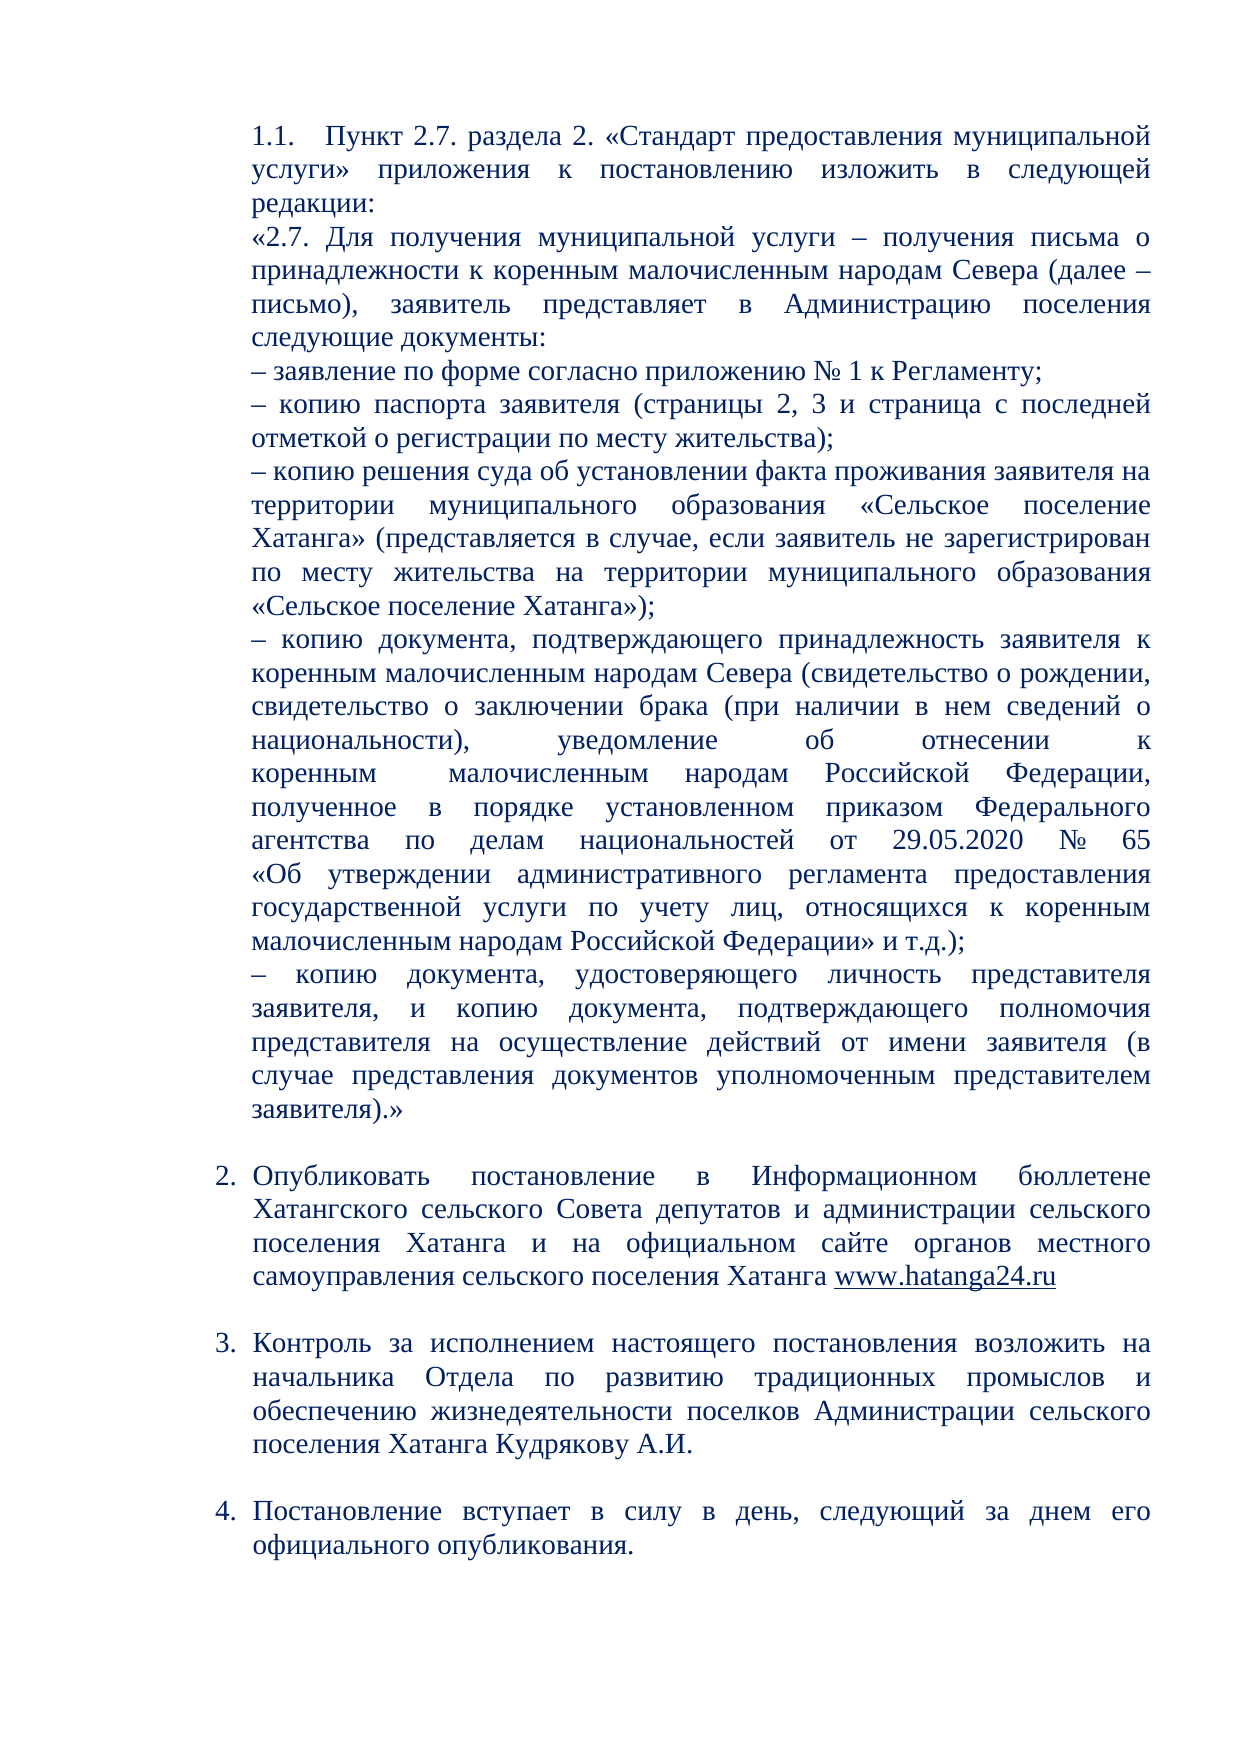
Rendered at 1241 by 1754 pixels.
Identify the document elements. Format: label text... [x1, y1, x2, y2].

list Опубликовать постановление в Информационном бюллетене Хатангского сельского Совета депутатов и администрации сельского поселения Хатанга и на официальном сайте органов местного самоуправления сельского поселения Хатанга www.hatanga24.ru [215, 1158, 1152, 1292]
list – заявление по форме согласно приложению № 1 к Регламенту; [251, 353, 1152, 386]
list Постановление вступает в силу в день, следующий за днем его официального опубликования. [215, 1493, 1152, 1560]
list – копию документа, подтверждающего принадлежность заявителя к коренным малочисленным народам Севера (свидетельство о рождении, свидетельство о заключении брака (при наличии в нем сведений о национальности), уведомление об отнесении к коренным малочисленным народам Российской Федерации, полученное в порядке установленном приказом Федерального агентства по делам национальностей от 29.05.2020 № 65 «Об утверждении административного регламента предоставления государственной услуги по учету лиц, относящихся к коренным малочисленным народам Российской Федерации» и т.д.); [251, 621, 1152, 957]
list – копию решения суда об установлении факта проживания заявителя на территории муниципального образования «Сельское поселение Хатанга» (представляется в случае, если заявитель не зарегистрирован по месту жительства на территории муниципального образования «Сельское поселение Хатанга»); [251, 453, 1152, 621]
list «2.7. Для получения муниципальной услуги – получения письма о принадлежности к коренным малочисленным народам Севера (далее – письмо), заявитель представляет в Администрацию поселения следующие документы: [251, 219, 1152, 353]
list Пункт 2.7. раздела 2. «Стандарт предоставления муниципальной услуги» приложения к постановлению изложить в следующей редакции: [251, 118, 1152, 219]
list – копию паспорта заявителя (страницы 2, 3 и страница с последней отметкой о регистрации по месту жительства); [251, 386, 1152, 453]
list Контроль за исполнением настоящего постановления возложить на начальника Отдела по развитию традиционных промыслов и обеспечению жизнедеятельности поселков Администрации сельского поселения Хатанга Кудрякову А.И. [215, 1326, 1152, 1460]
list – копию документа, удостоверяющего личность представителя заявителя, и копию документа, подтверждающего полномочия представителя на осуществление действий от имени заявителя (в случае представления документов уполномоченным представителем заявителя).» [251, 957, 1152, 1124]
